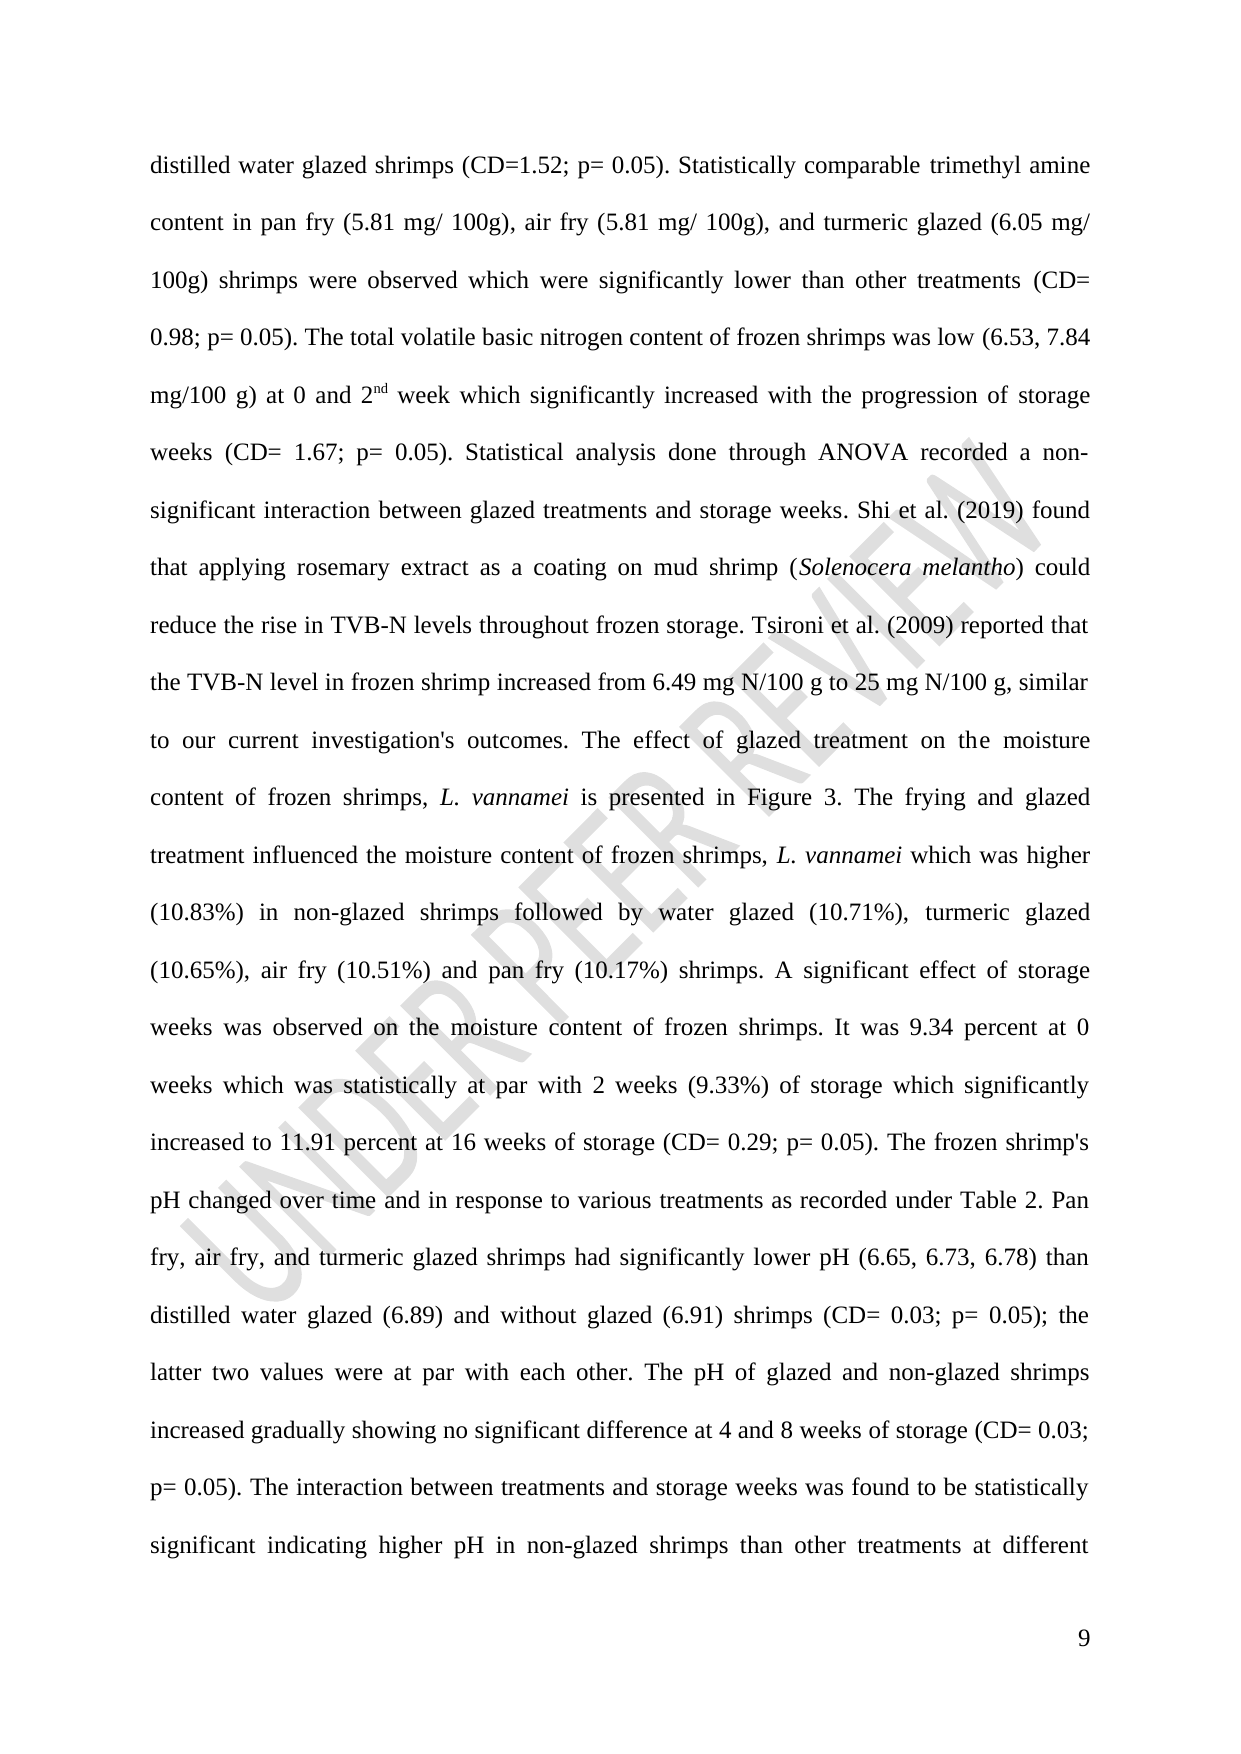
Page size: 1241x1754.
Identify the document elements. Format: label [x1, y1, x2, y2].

text [150, 150, 1090, 1559]
